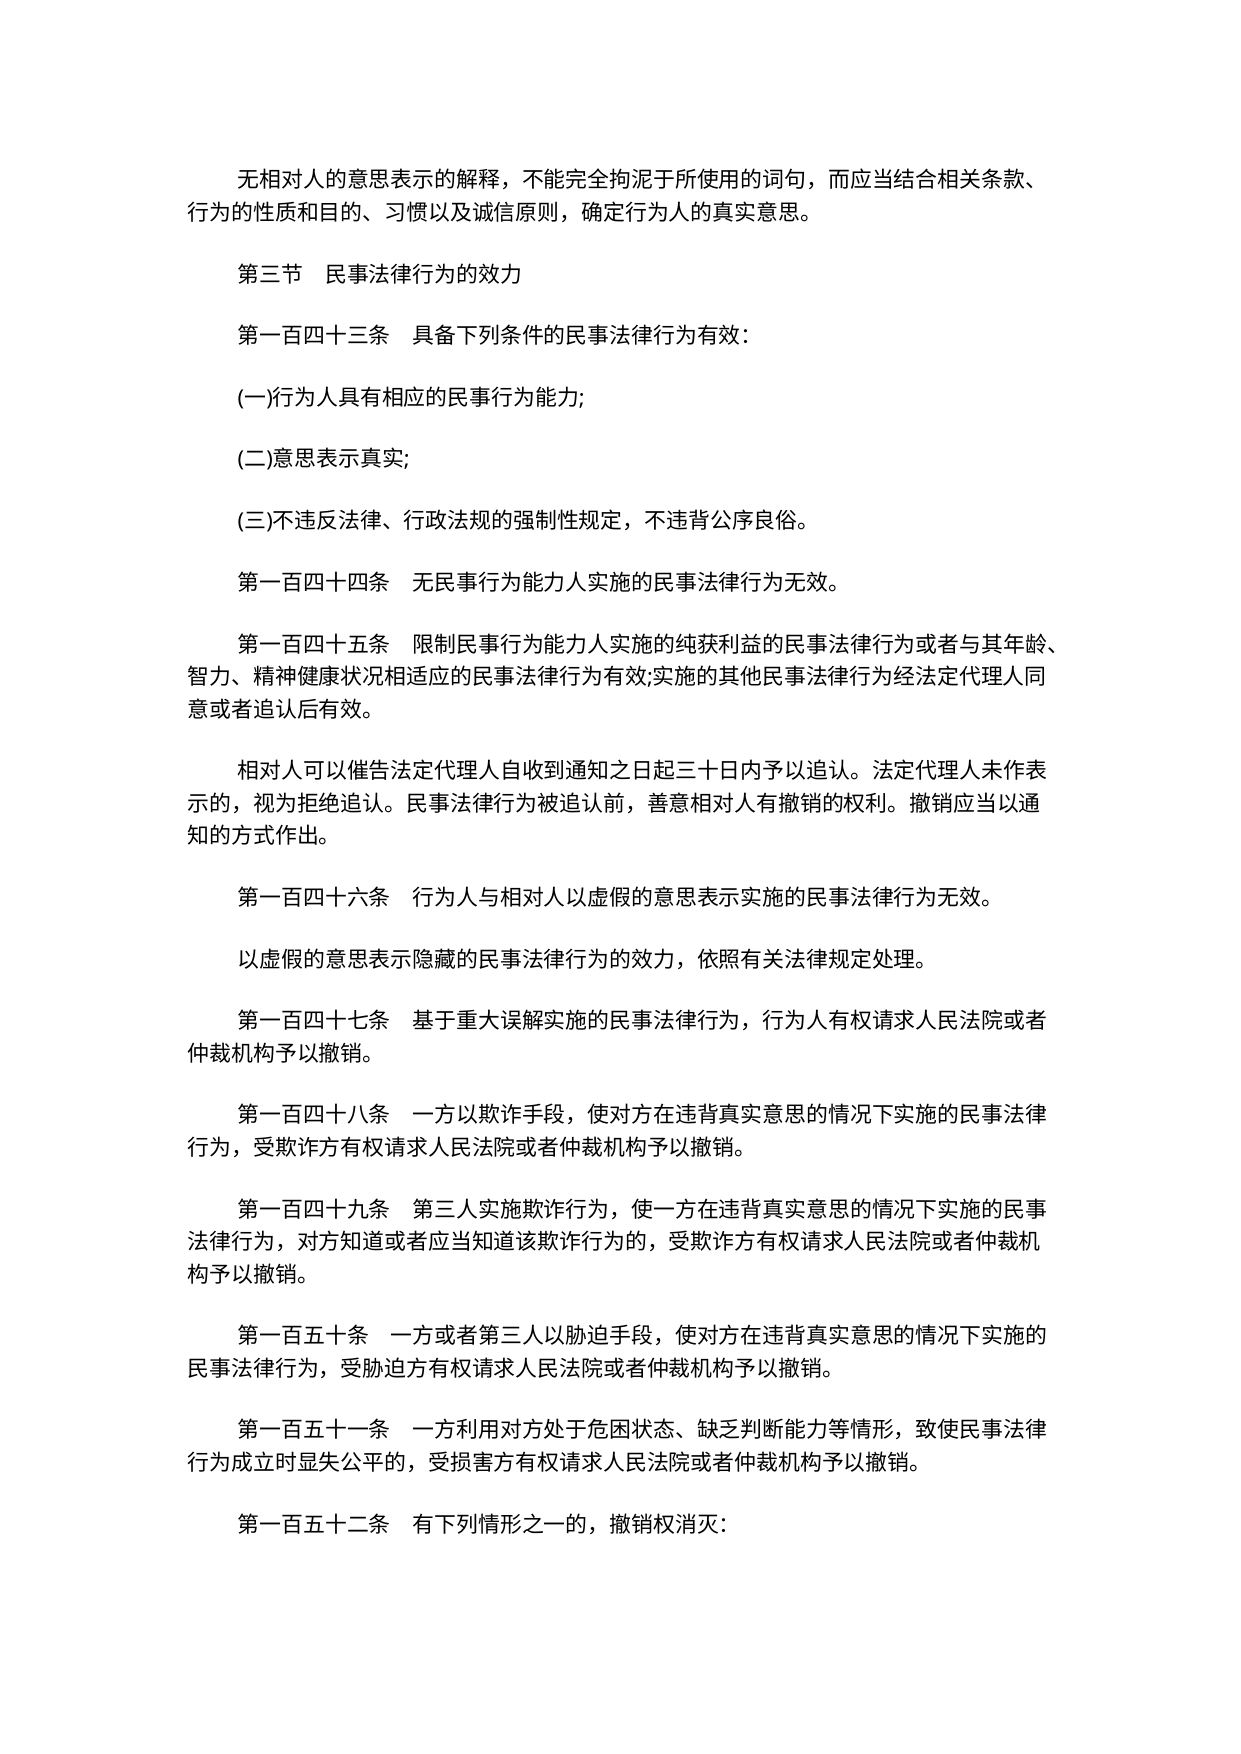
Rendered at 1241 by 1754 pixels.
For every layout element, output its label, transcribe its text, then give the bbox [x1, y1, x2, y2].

text 以虚假的意思表示隐藏的民事法律行为的效力，依照有关法律规定处理。 [187, 941, 1053, 974]
text 第一百四十九条 第三人实施欺诈行为，使一方在违背真实意思的情况下实施的民事法律行为，对方知道或者应当知道该欺诈行为的，受欺诈方有权请求人民法院或者仲裁机构予以撤销。 [187, 1191, 1053, 1289]
text 第一百四十三条 具备下列条件的民事法律行为有效： [187, 318, 1053, 350]
text 第一百五十二条 有下列情形之一的，撤销权消灭： [187, 1506, 1053, 1539]
text 第一百五十一条 一方利用对方处于危困状态、缺乏判断能力等情形，致使民事法律行为成立时显失公平的，受损害方有权请求人民法院或者仲裁机构予以撤销。 [187, 1412, 1053, 1477]
text (一)行为人具有相应的民事行为能力; [187, 379, 1053, 412]
text 无相对人的意思表示的解释，不能完全拘泥于所使用的词句，而应当结合相关条款、行为的性质和目的、习惯以及诚信原则，确定行为人的真实意思。 [187, 162, 1053, 227]
text 第一百四十五条 限制民事行为能力人实施的纯获利益的民事法律行为或者与其年龄、智力、精神健康状况相适应的民事法律行为有效;实施的其他民事法律行为经法定代理人同意或者追认后有效。 [187, 626, 1053, 724]
text (三)不违反法律、行政法规的强制性规定，不违背公序良俗。 [187, 503, 1053, 535]
text 第三节 民事法律行为的效力 [187, 256, 1053, 289]
text 相对人可以催告法定代理人自收到通知之日起三十日内予以追认。法定代理人未作表示的，视为拒绝追认。民事法律行为被追认前，善意相对人有撤销的权利。撤销应当以通知的方式作出。 [187, 753, 1053, 850]
text 第一百四十八条 一方以欺诈手段，使对方在违背真实意思的情况下实施的民事法律行为，受欺诈方有权请求人民法院或者仲裁机构予以撤销。 [187, 1097, 1053, 1162]
text 第一百四十七条 基于重大误解实施的民事法律行为，行为人有权请求人民法院或者仲裁机构予以撤销。 [187, 1003, 1053, 1068]
text (二)意思表示真实; [187, 441, 1053, 474]
text 第一百五十条 一方或者第三人以胁迫手段，使对方在违背真实意思的情况下实施的民事法律行为，受胁迫方有权请求人民法院或者仲裁机构予以撤销。 [187, 1318, 1053, 1383]
text 第一百四十六条 行为人与相对人以虚假的意思表示实施的民事法律行为无效。 [187, 879, 1053, 912]
text 第一百四十四条 无民事行为能力人实施的民事法律行为无效。 [187, 564, 1053, 597]
